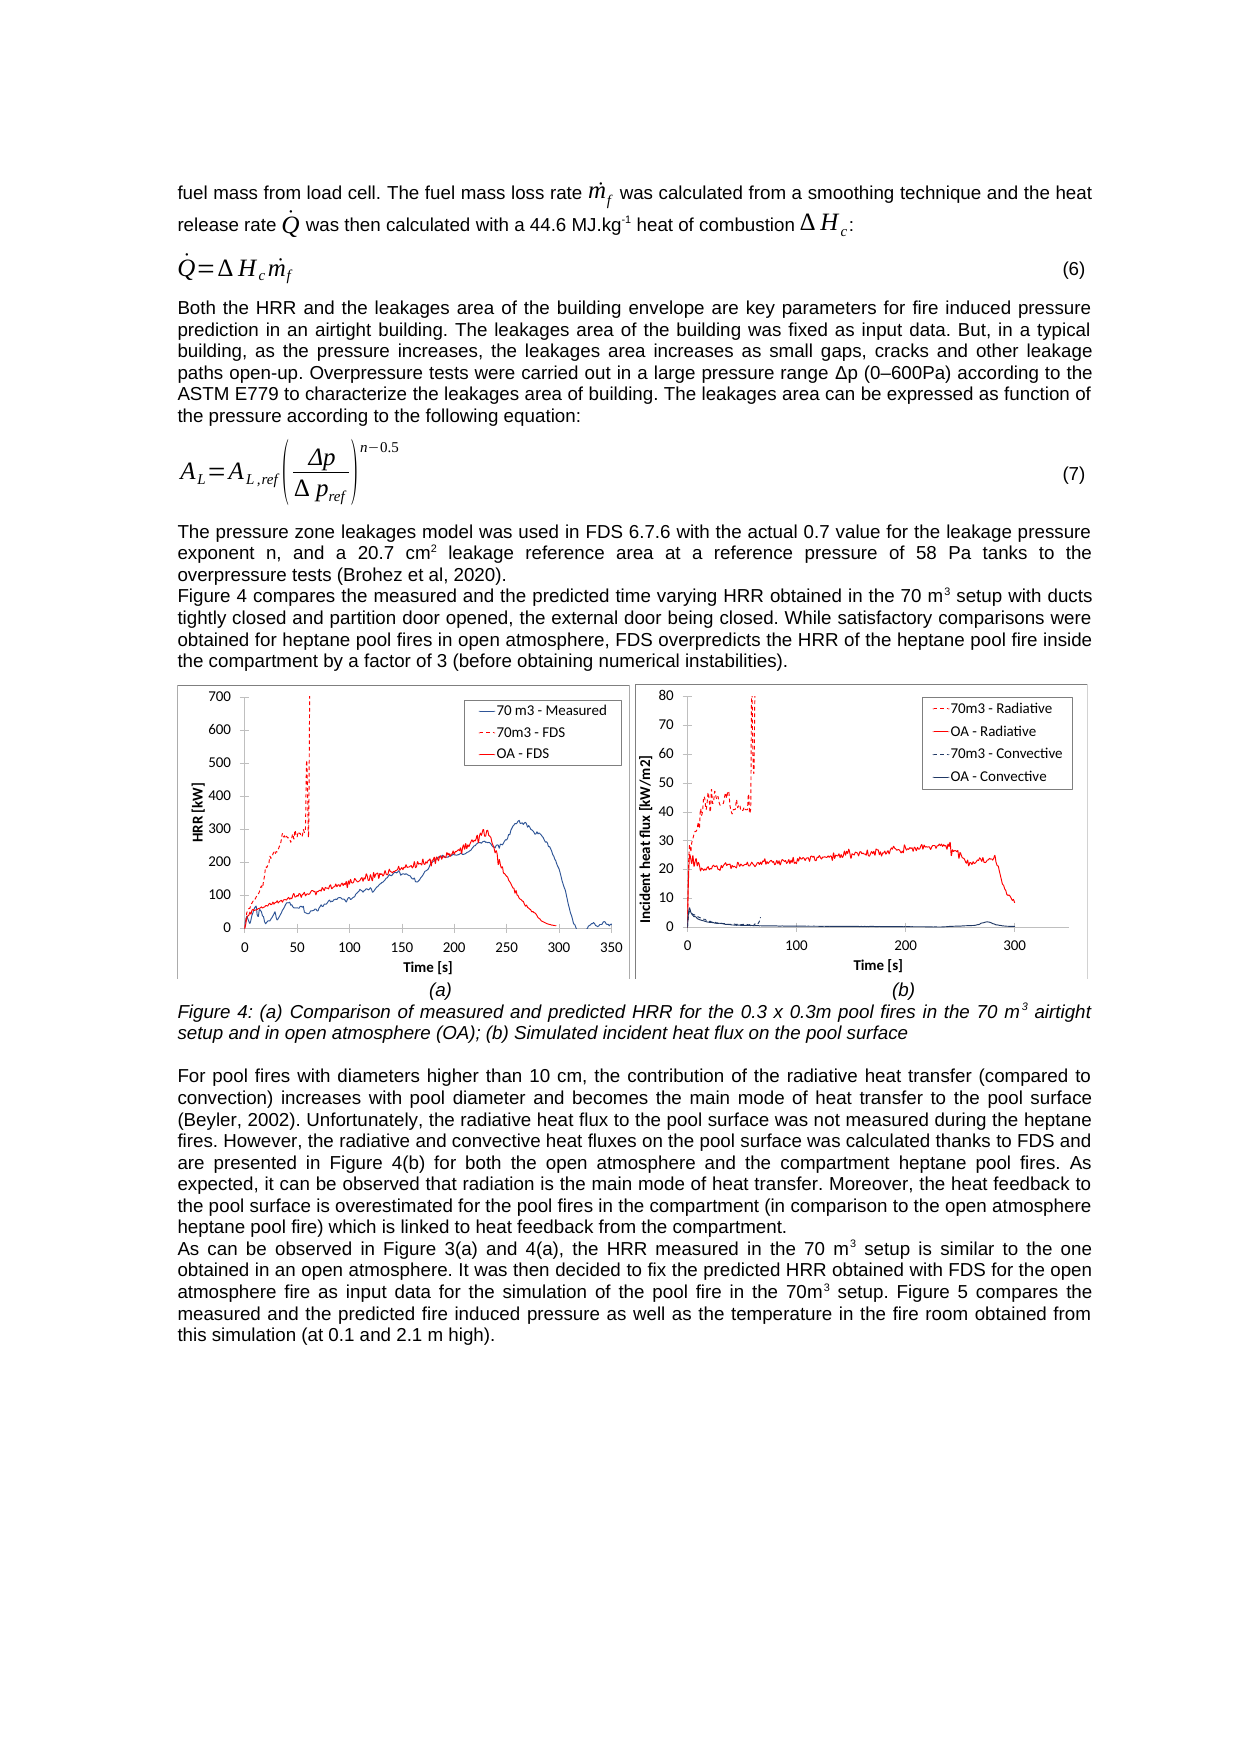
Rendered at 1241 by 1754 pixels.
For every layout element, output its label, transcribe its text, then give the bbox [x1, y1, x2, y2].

text Figure 4 compares the measured and the predicted time varying HRR obtained in the 70 m3 setup with ducts tightly closed and partition door opened, the external door being closed. While satisfactory comparisons were obtained for heptane pool fires in open atmosphere, FDS overpredicts the HRR of the heptane pool fire inside the compartment by a factor of 3 (before obtaining numerical instabilities). [177, 585, 1092, 672]
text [177, 177, 1092, 240]
text The pressure zone leakages model was used in FDS 6.7.6 with the actual 0.7 value for the leakage pressure exponent n, and a 20.7 cm2 leakage reference area at a reference pressure of 58 Pa tanks to the overpressure tests (Brohez et al, 2020). [177, 521, 1092, 585]
text (6) [177, 252, 1092, 284]
list (a) (b) [363, 979, 1092, 1001]
text (7) [177, 439, 1092, 508]
text Both the HRR and the leakages area of the building envelope are key parameters for fire induced pressure prediction in an airtight building. The leakages area of the building was fixed as input data. But, in a typical building, as the pressure increases, the leakages area increases as small gaps, cracks and other leakage paths open-up. Overpressure tests were carried out in a large pressure range Δp (0–600Pa) according to the ASTM E779 to characterize the leakages area of building. The leakages area can be expressed as function of the pressure according to the following equation: [177, 297, 1092, 426]
text For pool fires with diameters higher than 10 cm, the contribution of the radiative heat transfer (compared to convection) increases with pool diameter and becomes the main mode of heat transfer to the pool surface (Beyler, 2002). Unfortunately, the radiative heat flux to the pool surface was not measured during the heptane fires. However, the radiative and convective heat fluxes on the pool surface was calculated thanks to FDS and are presented in Figure 4(b) for both the open atmosphere and the compartment heptane pool fires. As expected, it can be observed that radiation is the main mode of heat transfer. Moreover, the heat feedback to the pool surface is overestimated for the pool fires in the compartment (in comparison to the open atmosphere heptane pool fire) which is linked to heat feedback from the compartment. [177, 1065, 1092, 1238]
text Figure 4: (a) Comparison of measured and predicted HRR for the 0.3 x 0.3m pool fires in the 70 m3 airtight setup and in open atmosphere (OA); (b) Simulated incident heat flux on the pool surface [177, 1001, 1092, 1044]
text As can be observed in Figure 3(a) and 4(a), the HRR measured in the 70 m3 setup is similar to the one obtained in an open atmosphere. It was then decided to fix the predicted HRR obtained with FDS for the open atmosphere fire as input data for the simulation of the pool fire in the 70m3 setup. Figure 5 compares the measured and the predicted fire induced pressure as well as the temperature in the fire room obtained from this simulation (at 0.1 and 2.1 m high). [177, 1238, 1092, 1346]
